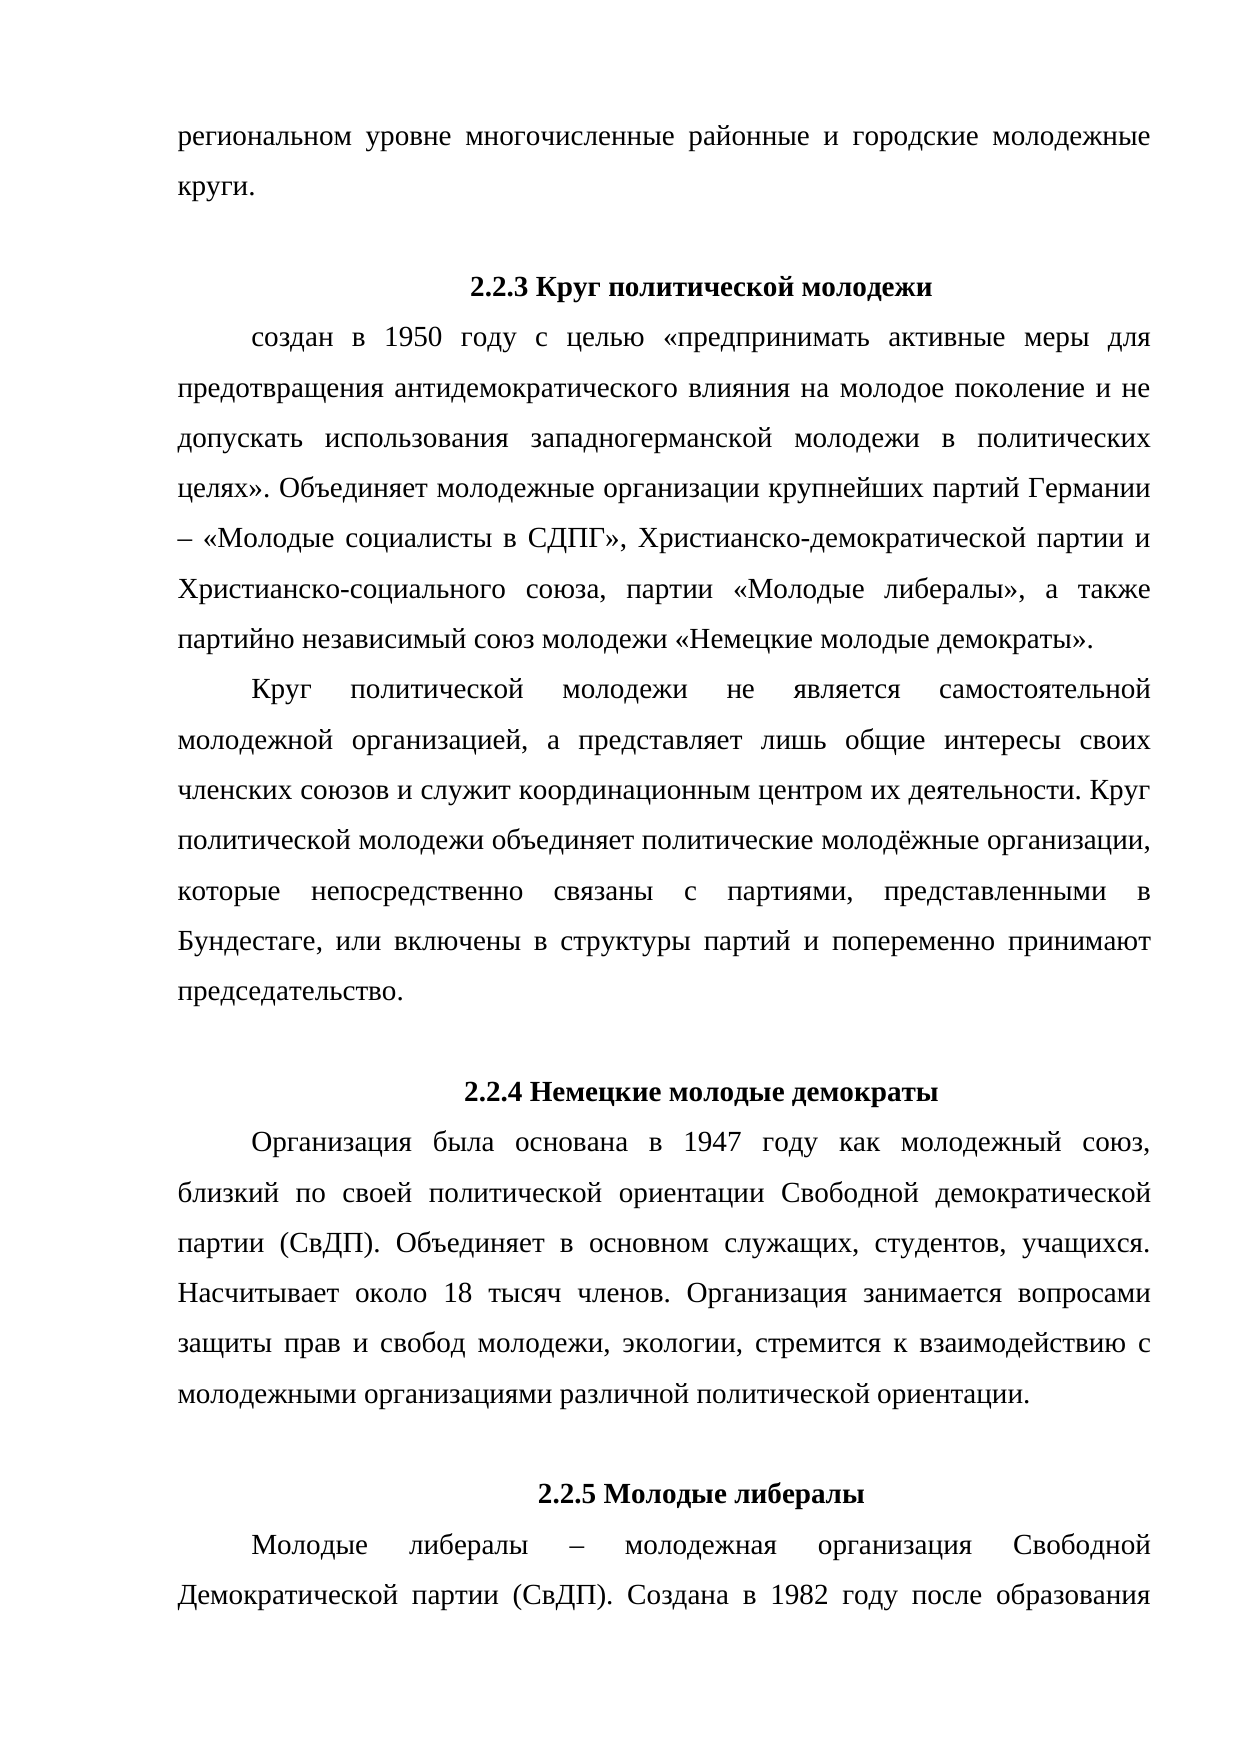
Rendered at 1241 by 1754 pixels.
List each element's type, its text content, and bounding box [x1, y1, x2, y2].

text создан в 1950 году с целью «предпринимать активные меры для предотвращения антидемократического влияния на молодое поколение и не допускать использования западногерманской молодежи в политических целях». Объединяет молодежные организации крупнейших партий Германии – «Молодые социалисты в СДПГ», Христианско-демократической партии и Христианско-социального союза, партии «Молодые либералы», а также партийно независимый союз молодежи «Немецкие молодые демократы». [177, 319, 1152, 655]
text Круг политической молодежи не является самостоятельной молодежной организацией, а представляет лишь общие интересы своих членских союзов и служит координационным центром их деятельности. Круг политической молодежи объединяет политические молодёжные организации, которые непосредственно связаны с партиями, представленными в Бундестаге, или включены в структуры партий и попеременно принимают председательство. [177, 672, 1152, 1007]
text 2.2.4 Немецкие молодые демократы [177, 1074, 1152, 1108]
text 2.2.5 Молодые либералы [177, 1477, 1152, 1510]
text 2.2.3 Круг политической молодежи [177, 269, 1152, 303]
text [177, 118, 1152, 202]
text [177, 1527, 1152, 1611]
text Организация была основана в 1947 году как молодежный союз, близкий по своей политической ориентации Свободной демократической партии (СвДП). Объединяет в основном служащих, студентов, учащихся. Насчитывает около 18 тысяч членов. Организация занимается вопросами защиты прав и свобод молодежи, экологии, стремится к взаимодействию с молодежными организациями различной политической ориентации. [177, 1124, 1152, 1409]
